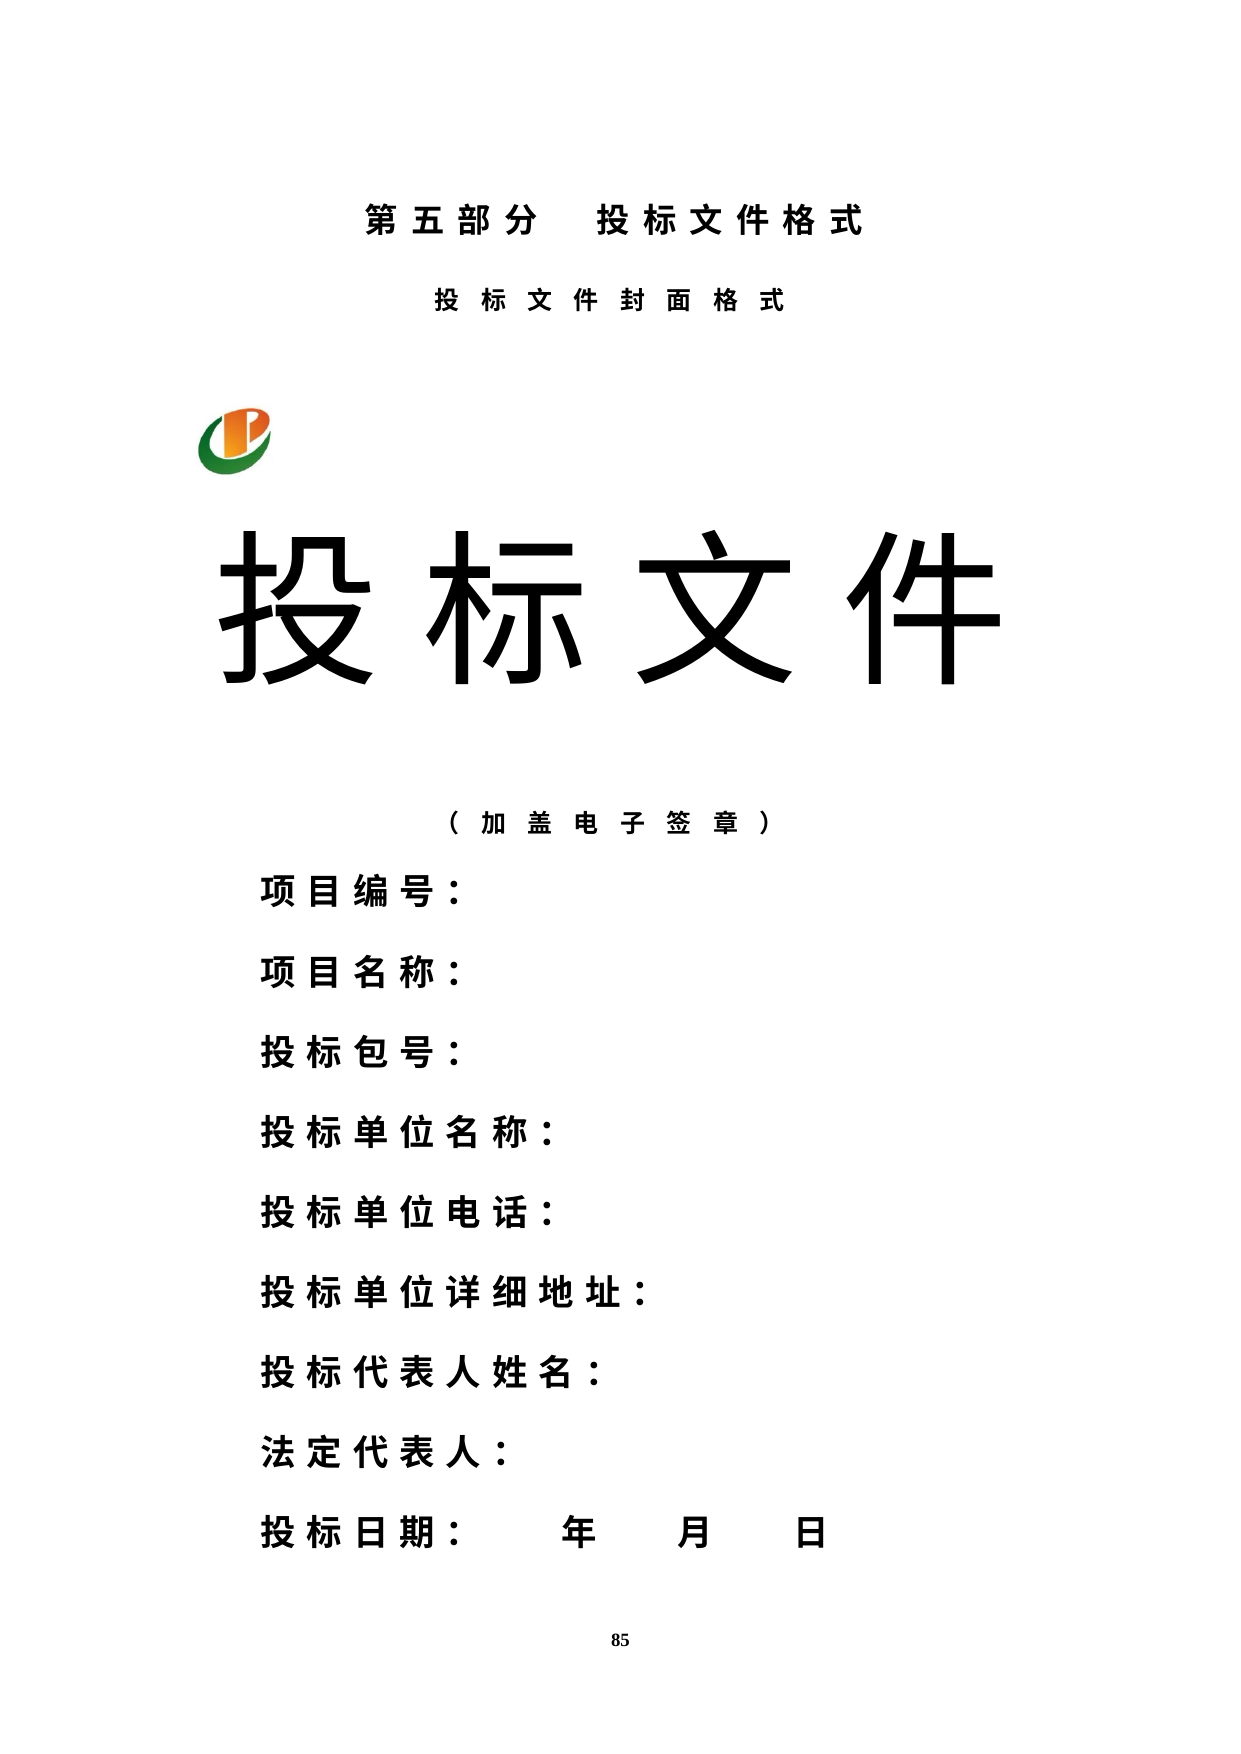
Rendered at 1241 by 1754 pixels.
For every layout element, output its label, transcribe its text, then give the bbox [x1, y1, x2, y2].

subtitle 第五部分 投标文件格式 [190, 189, 1050, 249]
picture [194, 405, 274, 477]
text 项目名称： [251, 940, 1050, 999]
text 投标日期： 年 月 日 [251, 1501, 1050, 1560]
text 投标单位详细地址： [251, 1260, 1050, 1319]
text 投 标 文 件 [190, 465, 1050, 732]
text 法定代表人： [251, 1420, 1050, 1480]
text 投标包号： [251, 1020, 1050, 1079]
text 投标单位电话： [251, 1180, 1050, 1239]
text 投标单位名称： [251, 1100, 1050, 1159]
text 投标代表人姓名： [251, 1340, 1050, 1400]
text （加盖电子签章） [190, 791, 1050, 851]
text 投标文件封面格式 [190, 269, 1050, 328]
text 项目编号： [251, 860, 1050, 919]
